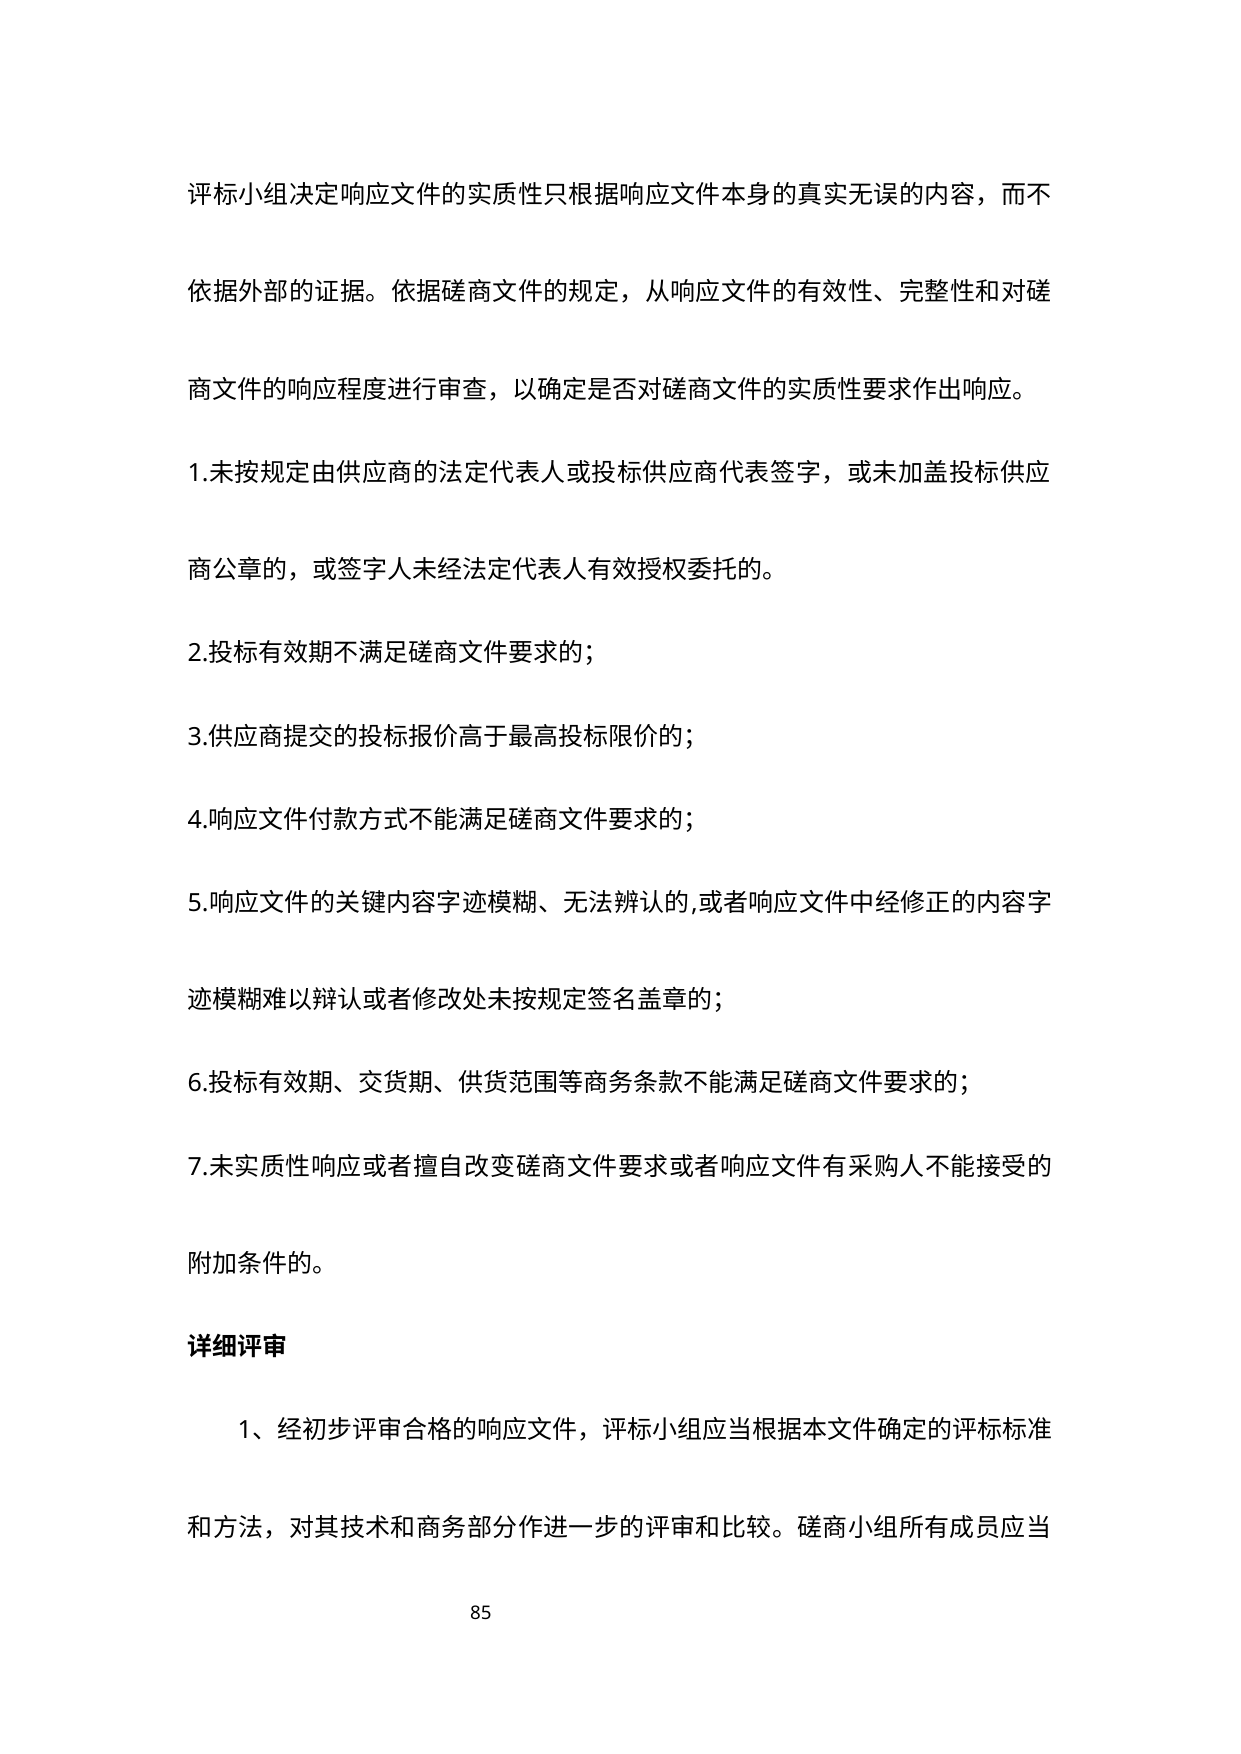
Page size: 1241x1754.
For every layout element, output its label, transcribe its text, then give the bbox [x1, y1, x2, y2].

text 1.未按规定由供应商的法定代表人或投标供应商代表签字，或未加盖投标供应商公章的，或签字人未经法定代表人有效授权委托的。 [187, 438, 1053, 600]
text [187, 1395, 1053, 1558]
text 2.投标有效期不满足磋商文件要求的； [187, 618, 1053, 683]
text 5.响应文件的关键内容字迹模糊、无法辨认的,或者响应文件中经修正的内容字迹模糊难以辩认或者修改处未按规定签名盖章的； [187, 868, 1053, 1030]
text 6.投标有效期、交货期、供货范围等商务条款不能满足磋商文件要求的； [187, 1048, 1053, 1113]
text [187, 160, 1053, 420]
text 3.供应商提交的投标报价高于最高投标限价的； [187, 702, 1053, 767]
text 7.未实质性响应或者擅自改变磋商文件要求或者响应文件有采购人不能接受的附加条件的。 [187, 1132, 1053, 1294]
text 4.响应文件付款方式不能满足磋商文件要求的； [187, 785, 1053, 850]
text 详细评审 [187, 1312, 1053, 1377]
